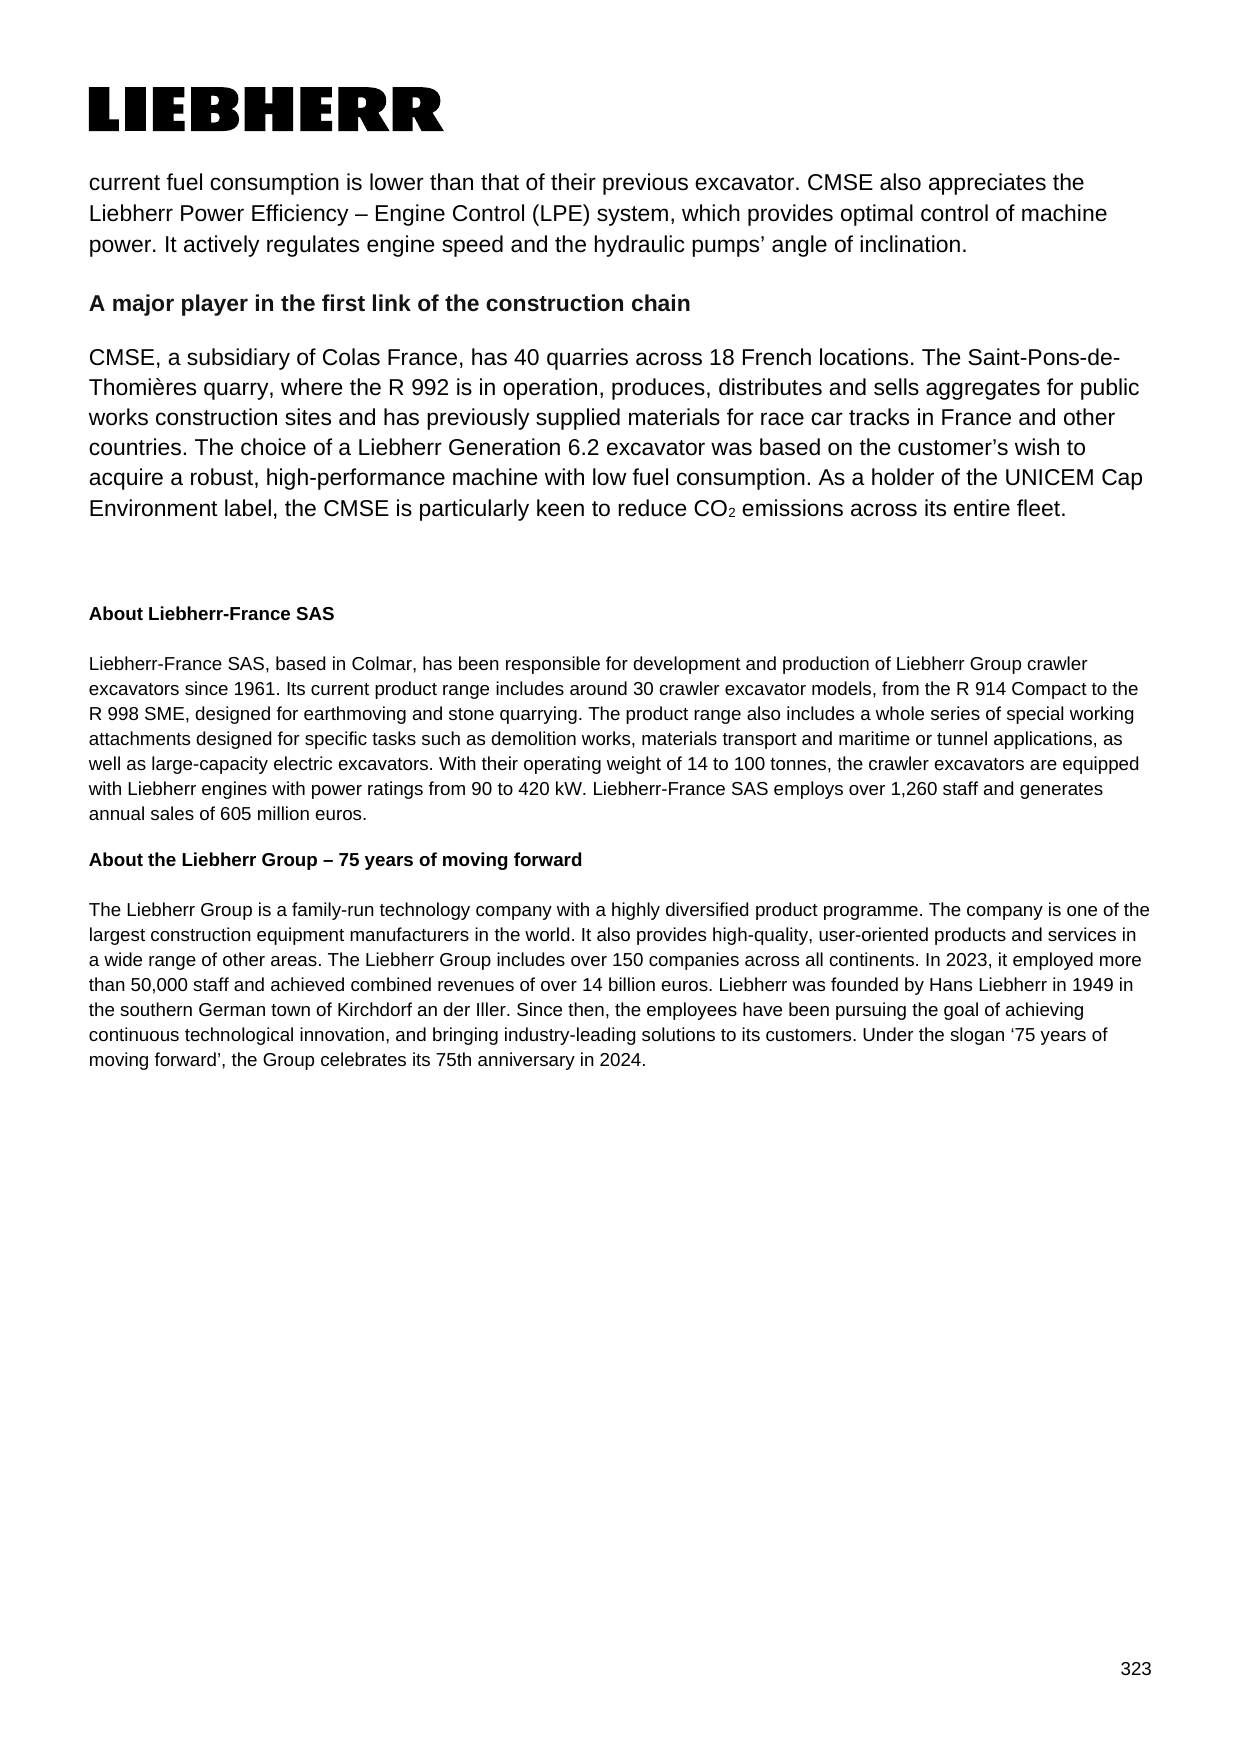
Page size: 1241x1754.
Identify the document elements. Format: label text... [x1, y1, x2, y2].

text Liebherr-France SAS, based in Colmar, has been responsible for development and production of Liebherr Group crawler excavators since 1961. Its current product range includes around 30 crawler excavator models, from the R 914 Compact to the R 998 SME, designed for earthmoving and stone quarrying. The product range also includes a whole series of special working attachments designed for specific tasks such as demolition works, materials transport and maritime or tunnel applications, as well as large-capacity electric excavators. With their operating weight of 14 to 100 tonnes, the crawler excavators are equipped with Liebherr engines with power ratings from 90 to 420 kW. Liebherr-France SAS employs over 1,260 staff and generates annual sales of 605 million euros. [89, 651, 1152, 826]
text CMSE, a subsidiary of Colas France, has 40 quarries across 18 French locations. The Saint-Pons-de-Thomières quarry, where the R 992 is in operation, produces, distributes and sells aggregates for public works construction sites and has previously supplied materials for race car tracks in France and other countries. The choice of a Liebherr Generation 6.2 excavator was based on the customer’s wish to acquire a robust, high-performance machine with low fuel consumption. As a holder of the UNICEM Cap Environment label, the CMSE is particularly keen to reduce CO2 emissions across its entire fleet. [89, 343, 1152, 521]
text A major player in the first link of the construction chain [89, 290, 1152, 316]
text About Liebherr-France SAS [89, 601, 1152, 626]
text The Liebherr Group is a family-run technology company with a highly diversified product programme. The company is one of the largest construction equipment manufacturers in the world. It also provides high-quality, user-oriented products and services in a wide range of other areas. The Liebherr Group includes over 150 companies across all continents. In 2023, it employed more than 50,000 staff and achieved combined revenues of over 14 billion euros. Liebherr was founded by Hans Liebherr in 1949 in the southern German town of Kirchdorf an der Iller. Since then, the employees have been pursuing the goal of achieving continuous technological innovation, and bringing industry-leading solutions to its customers. Under the slogan ‘75 years of moving forward’, the Group celebrates its 75th anniversary in 2024. [89, 897, 1152, 1072]
text About the Liebherr Group – 75 years of moving forward [89, 847, 1152, 872]
